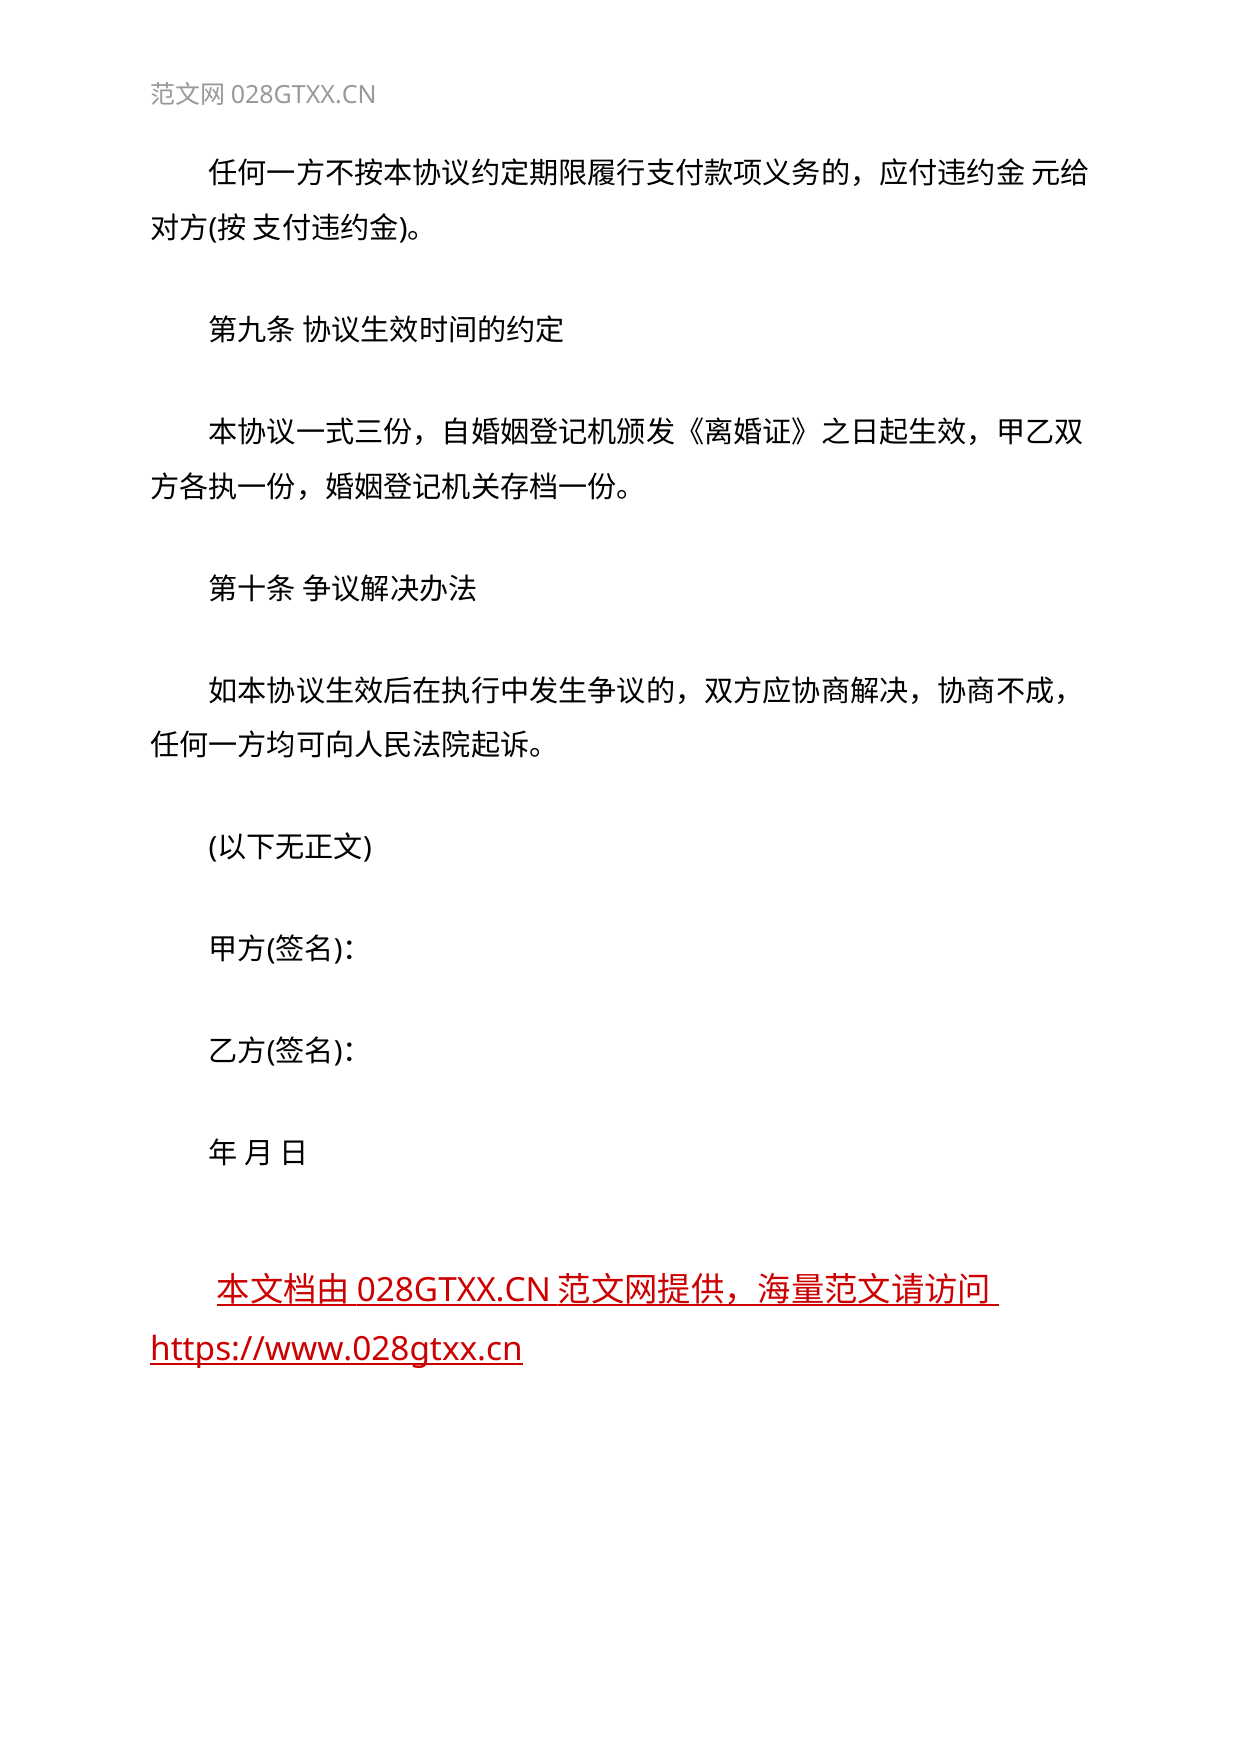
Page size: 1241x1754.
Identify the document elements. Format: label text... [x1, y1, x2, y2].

text 年 月 日 [150, 1130, 1090, 1172]
text 本协议一式三份，自婚姻登记机颁发《离婚证》之日起生效，甲乙双方各执一份，婚姻登记机关存档一份。 [150, 409, 1090, 506]
text 第十条 争议解决办法 [150, 565, 1090, 608]
text 第九条 协议生效时间的约定 [150, 307, 1090, 349]
text 如本协议生效后在执行中发生争议的，双方应协商解决，协商不成，任何一方均可向人民法院起诉。 [150, 667, 1090, 764]
text 甲方(签名)： [150, 926, 1090, 968]
text 任何一方不按本协议约定期限履行支付款项义务的，应付违约金 元给对方(按 支付违约金)。 [150, 150, 1090, 247]
text 乙方(签名)： [150, 1028, 1090, 1070]
text (以下无正文) [150, 824, 1090, 866]
text 本文档由028GTXX.CN范文网提供，海量范文请访问 https://www.028gtxx.cn [150, 1263, 1090, 1370]
